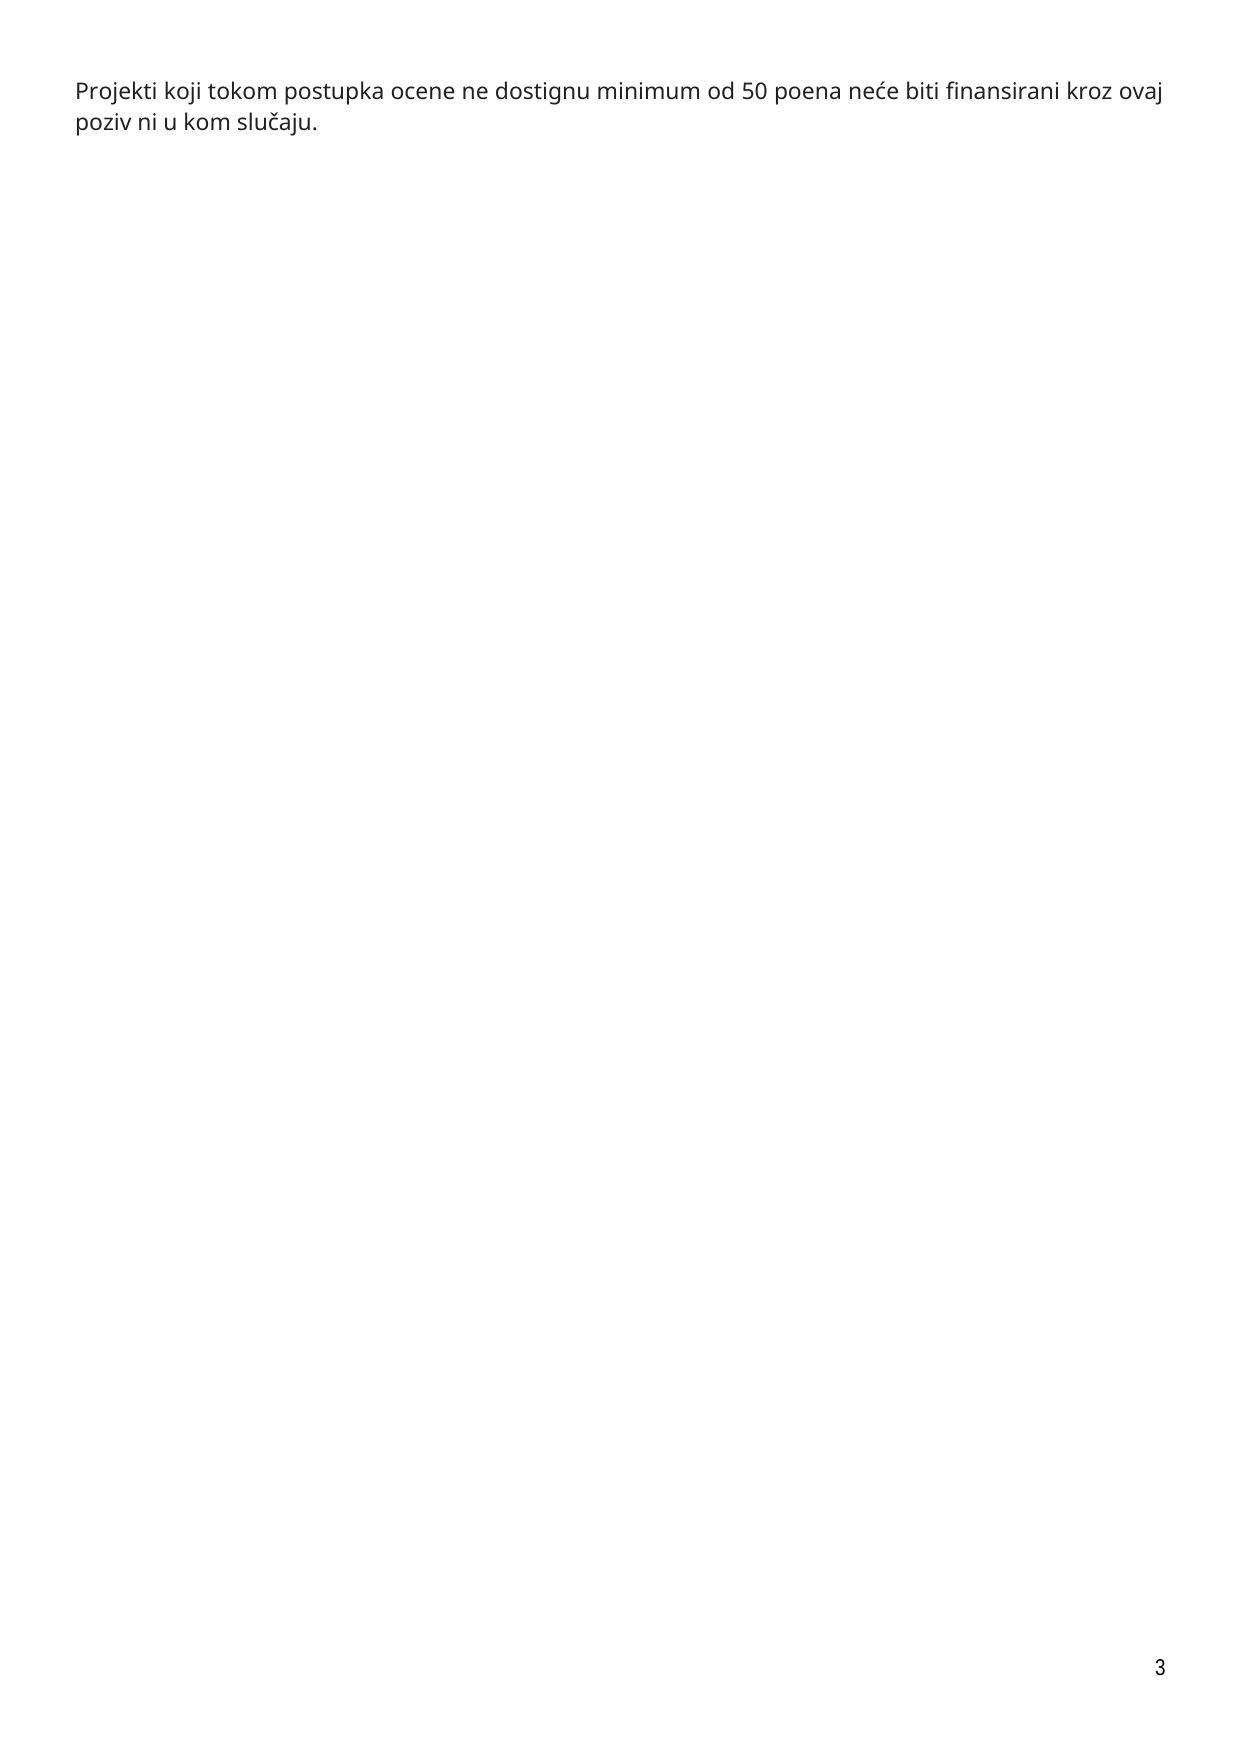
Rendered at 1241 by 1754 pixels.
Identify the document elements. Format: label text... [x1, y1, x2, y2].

text Projekti koji tokom postupka ocene ne dostignu minimum od 50 poena neće biti finansirani kroz ovaj poziv ni u kom slučaju. [75, 75, 1165, 137]
